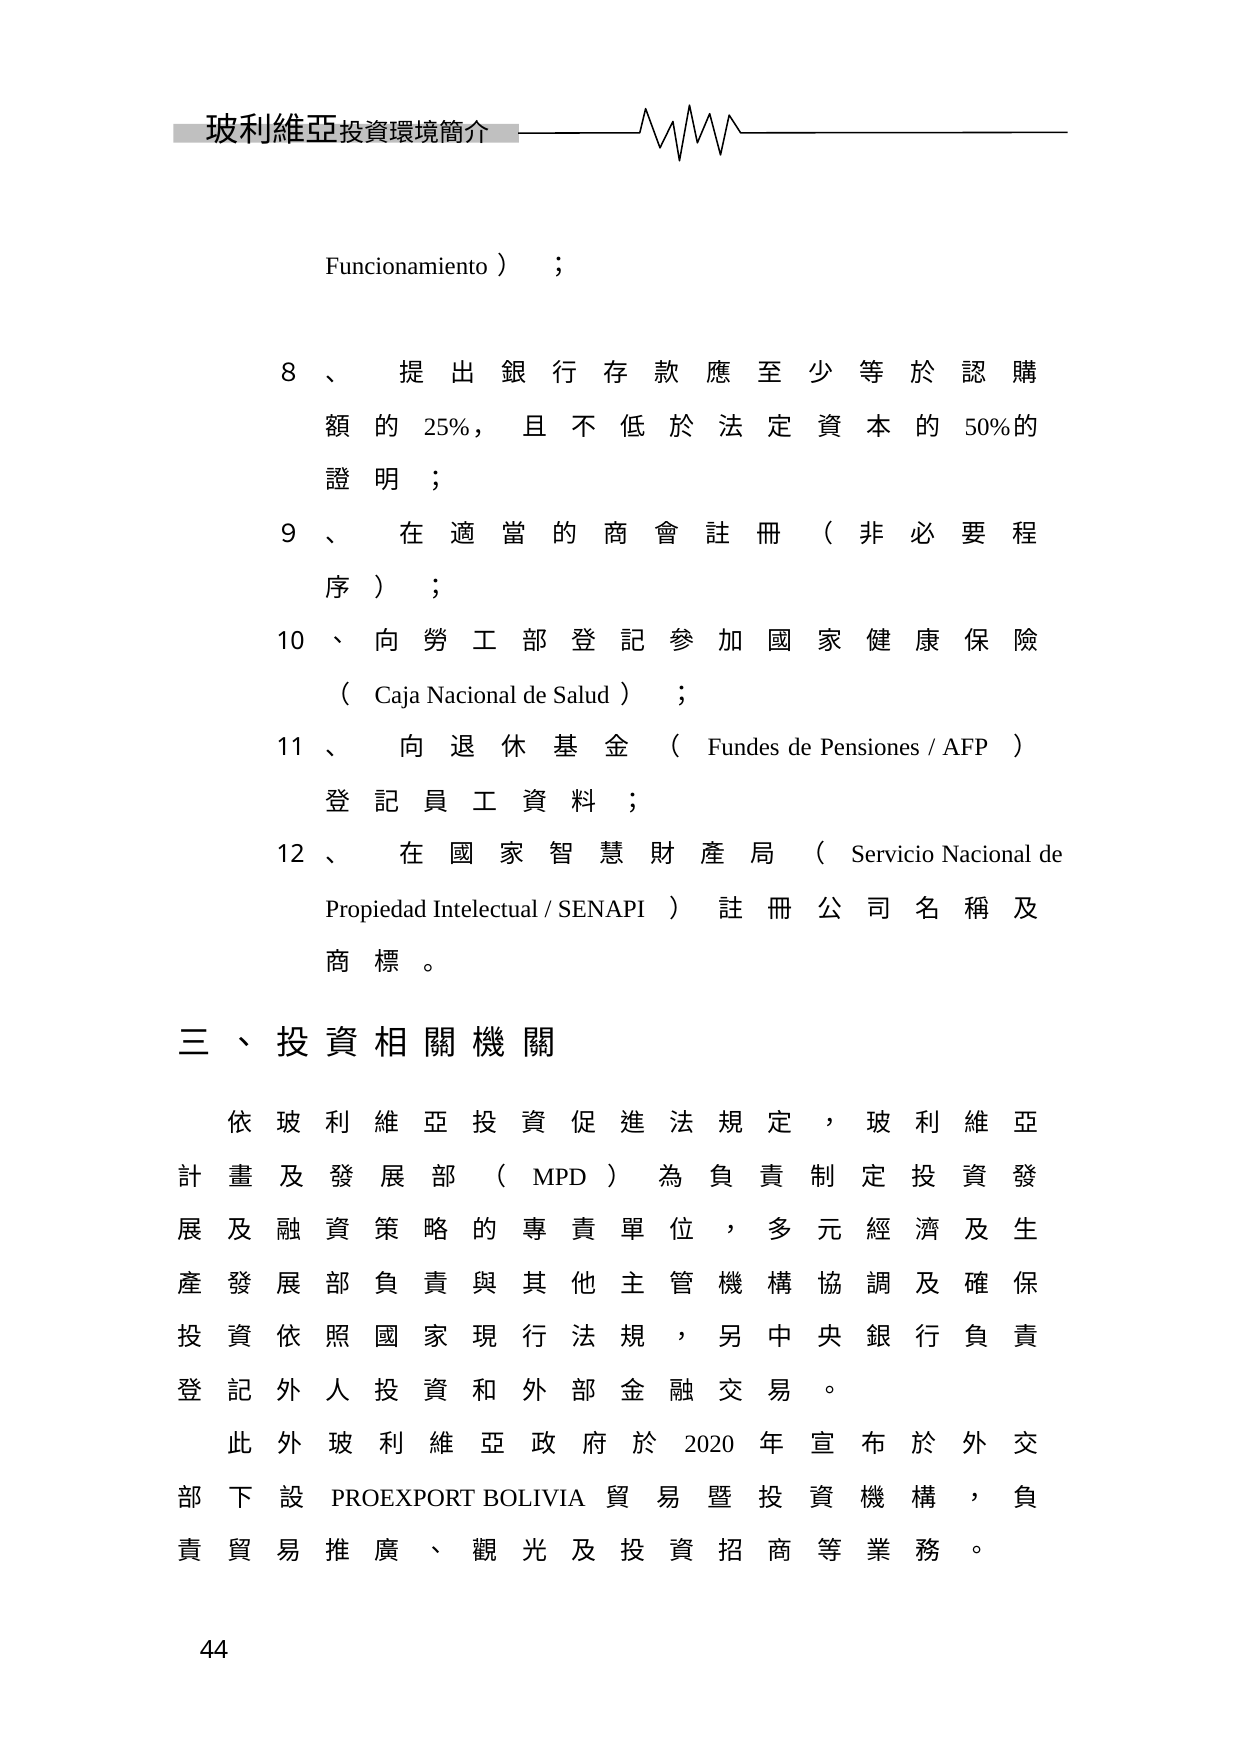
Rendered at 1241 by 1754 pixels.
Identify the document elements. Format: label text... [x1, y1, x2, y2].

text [276, 237, 1063, 291]
text 依玻利維亞投資促進法規定，玻利維亞計畫及發展部（MPD）為負責制定投資發展及融資策略的專責單位，多元經濟及生產發展部負責與其他主管機構協調及確保投資依照國家現行法規，另中央銀行負責登記外人投資和外部金融交易。 [178, 1094, 1063, 1415]
text 10、向勞工部登記參加國家健康保險（Caja Nacional de Salud）； [276, 612, 1063, 719]
text 此外玻利維亞政府於2020年宣布於外交部下設PROEXPORT BOLIVIA貿易暨投資機構，負責貿易推廣、觀光及投資招商等業務。 [178, 1415, 1063, 1576]
text 三、投資相關機關 [178, 1013, 1063, 1067]
text ８、 提出銀行存款應至少等於認購額的25%，且不低於法定資本的50%的證明； [276, 344, 1063, 505]
text 12、 在國家智慧財產局（Servicio Nacional de Propiedad Intelectual / SENAPI）註冊公司名稱及商標。 [276, 826, 1063, 987]
text 11、 向退休基金（Fundes de Pensiones / AFP）登記員工資料； [276, 719, 1063, 826]
text ９、 在適當的商會註冊（非必要程序）； [276, 505, 1063, 612]
